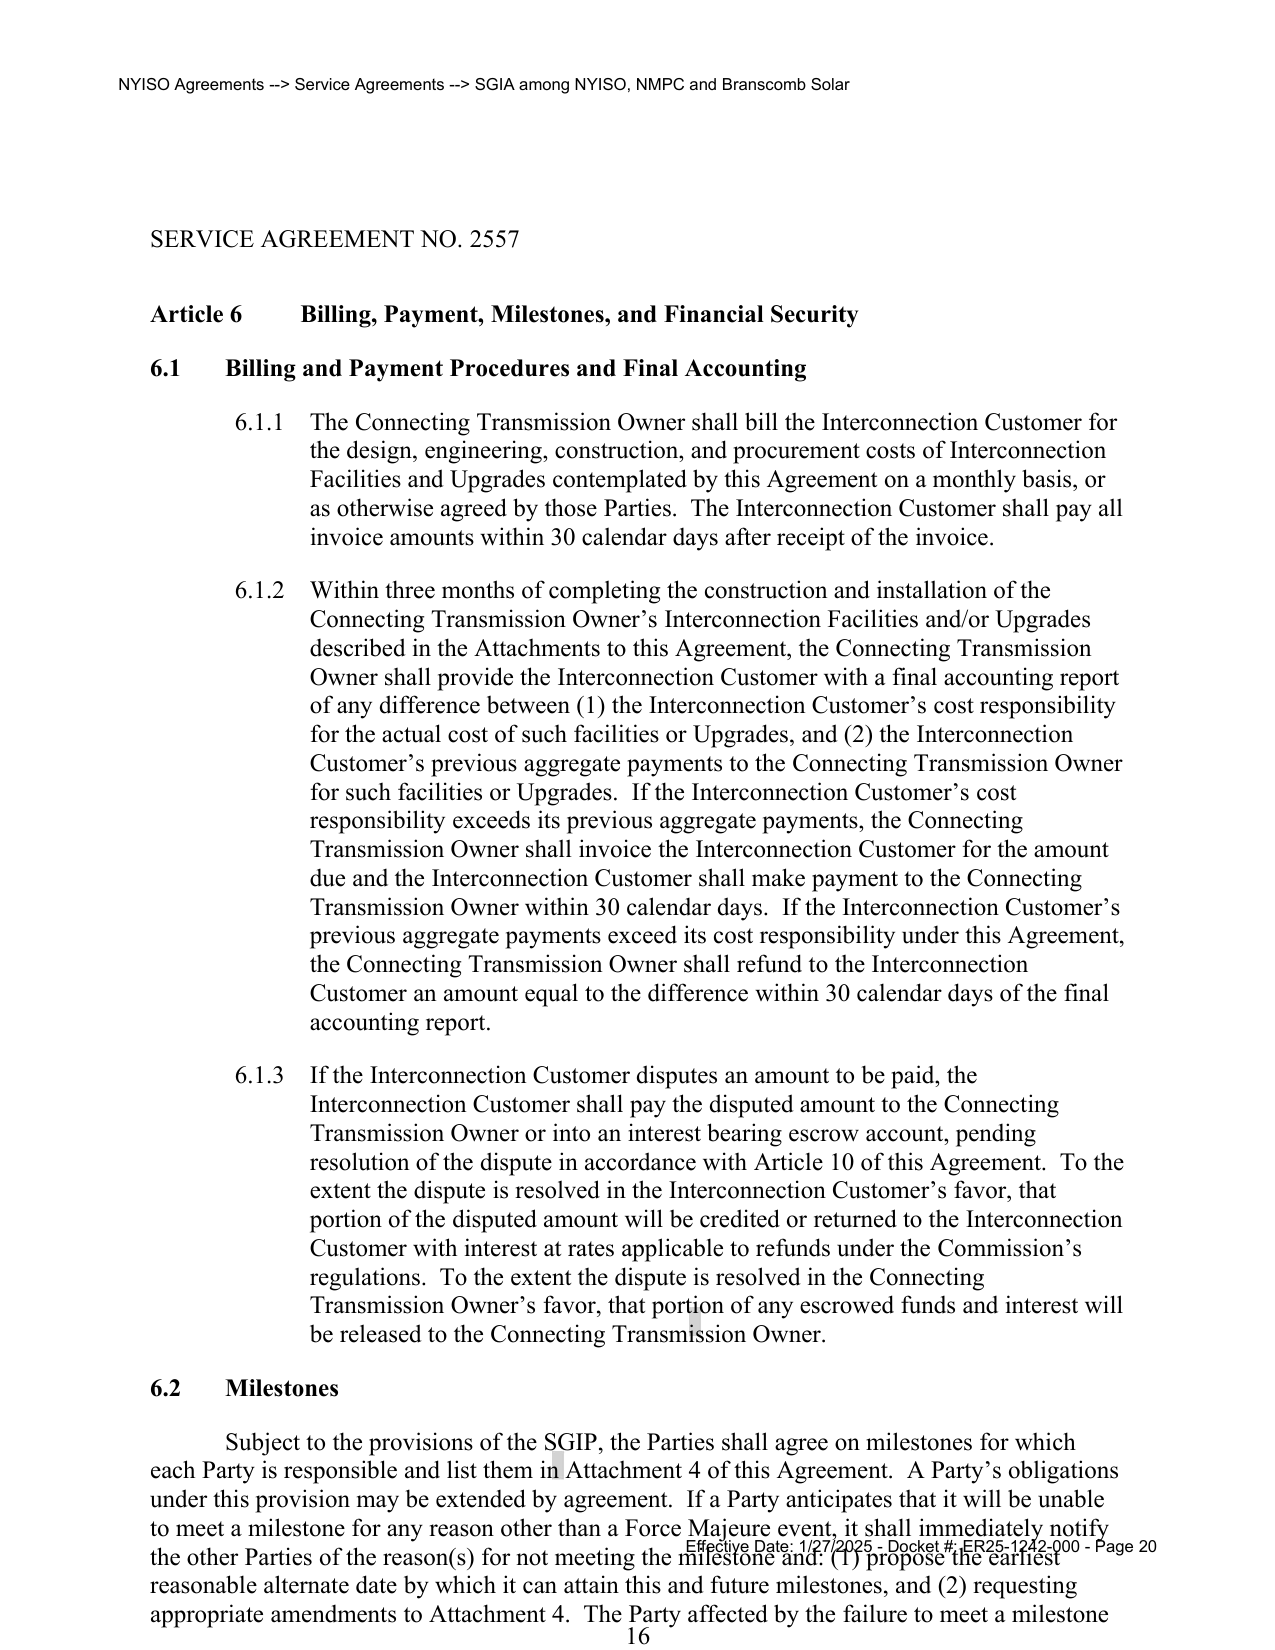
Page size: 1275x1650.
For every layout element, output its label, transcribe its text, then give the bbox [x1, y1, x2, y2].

list invoice amounts within 30 calendar days after receipt of the invoice. [309, 523, 1147, 551]
list previous aggregate payments exceed its cost responsibility under this Agreement, [309, 922, 1149, 949]
list Owner shall provide the Interconnection Customer with a final accounting report [309, 663, 1149, 691]
list extent the dispute is resolved in the Interconnection Customer’s favor, that [309, 1177, 1149, 1204]
list for such facilities or Upgrades. If the Interconnection Customer’s cost [309, 778, 1149, 806]
list regulations. To the extent the dispute is resolved in the Connecting [309, 1263, 1149, 1291]
list resolution of the dispute in accordance with Article 10 of this Agreement. To the [309, 1148, 1149, 1176]
list 6.1 Billing and Payment Procedures and Final Accounting [150, 354, 883, 382]
list SERVICE AGREEMENT NO. 2557 [150, 225, 883, 253]
list as otherwise agreed by those Parties. The Interconnection Customer shall pay all [309, 494, 1147, 522]
list Connecting Transmission Owner’s Interconnection Facilities and/or Upgrades [309, 605, 1149, 633]
list appropriate amendments to Attachment 4. The Party affected by the failure to meet a milestone [150, 1600, 1143, 1628]
list Customer’s previous aggregate payments to the Connecting Transmission Owner [309, 749, 1149, 777]
list Article 6 Billing, Payment, Milestones, and Financial Security [150, 300, 883, 328]
list Interconnection Customer shall pay the disputed amount to the Connecting [309, 1090, 1149, 1118]
list accounting report. [309, 1008, 1149, 1036]
list responsibility exceeds its previous aggregate payments, the Connecting [309, 807, 1149, 834]
list each Party is responsible and list them in Attachment 4 of this Agreement. A Party’s obligations [150, 1457, 1143, 1484]
list of any difference between (1) the Interconnection Customer’s cost responsibility [309, 692, 1149, 719]
list be released to the Connecting Transmission Owner. [309, 1320, 1149, 1348]
list the design, engineering, construction, and procurement costs of Interconnection [309, 437, 1147, 464]
list Customer with interest at rates applicable to refunds under the Commission’s [309, 1234, 1149, 1262]
list Transmission Owner within 30 calendar days. If the Interconnection Customer’s [309, 893, 1149, 921]
list 6.2 [150, 1374, 206, 1402]
list 16 [625, 1622, 675, 1650]
list Milestones [225, 1374, 364, 1402]
list 6.1.2 Within three months of completing the construction and installation of the [234, 577, 1149, 604]
list 6.1.3 If the Interconnection Customer disputes an amount to be paid, the [234, 1062, 1149, 1089]
list under this provision may be extended by agreement. If a Party anticipates that it will be unable [150, 1485, 1143, 1513]
list Subject to the provisions of the SGIP, the Parties shall agree on milestones for which [225, 1428, 1100, 1456]
list reasonable alternate date by which it can attain this and future milestones, and (2) requesting [150, 1572, 1143, 1599]
list the Connecting Transmission Owner shall refund to the Interconnection [309, 950, 1149, 978]
list Transmission Owner’s favor, that portion of any escrowed funds and interest will [309, 1292, 1149, 1319]
list Facilities and Upgrades contemplated by this Agreement on a monthly basis, or [309, 465, 1147, 493]
list described in the Attachments to this Agreement, the Connecting Transmission [309, 634, 1149, 662]
list 6.1.1 The Connecting Transmission Owner shall bill the Interconnection Customer for [234, 408, 1147, 436]
list Transmission Owner or into an interest bearing escrow account, pending [309, 1119, 1149, 1147]
list the other Parties of the reason(s) for not meeting the milestone and: (1) propose the earliest [150, 1543, 1143, 1571]
list Customer an amount equal to the difference within 30 calendar days of the final [309, 979, 1149, 1007]
list due and the Interconnection Customer shall make payment to the Connecting [309, 864, 1149, 892]
list for the actual cost of such facilities or Upgrades, and (2) the Interconnection [309, 720, 1149, 748]
list to meet a milestone for any reason other than a Force Majeure event, it shall immediately notify [150, 1514, 1143, 1542]
list portion of the disputed amount will be credited or returned to the Interconnection [309, 1205, 1149, 1233]
list Transmission Owner shall invoice the Interconnection Customer for the amount [309, 835, 1149, 863]
